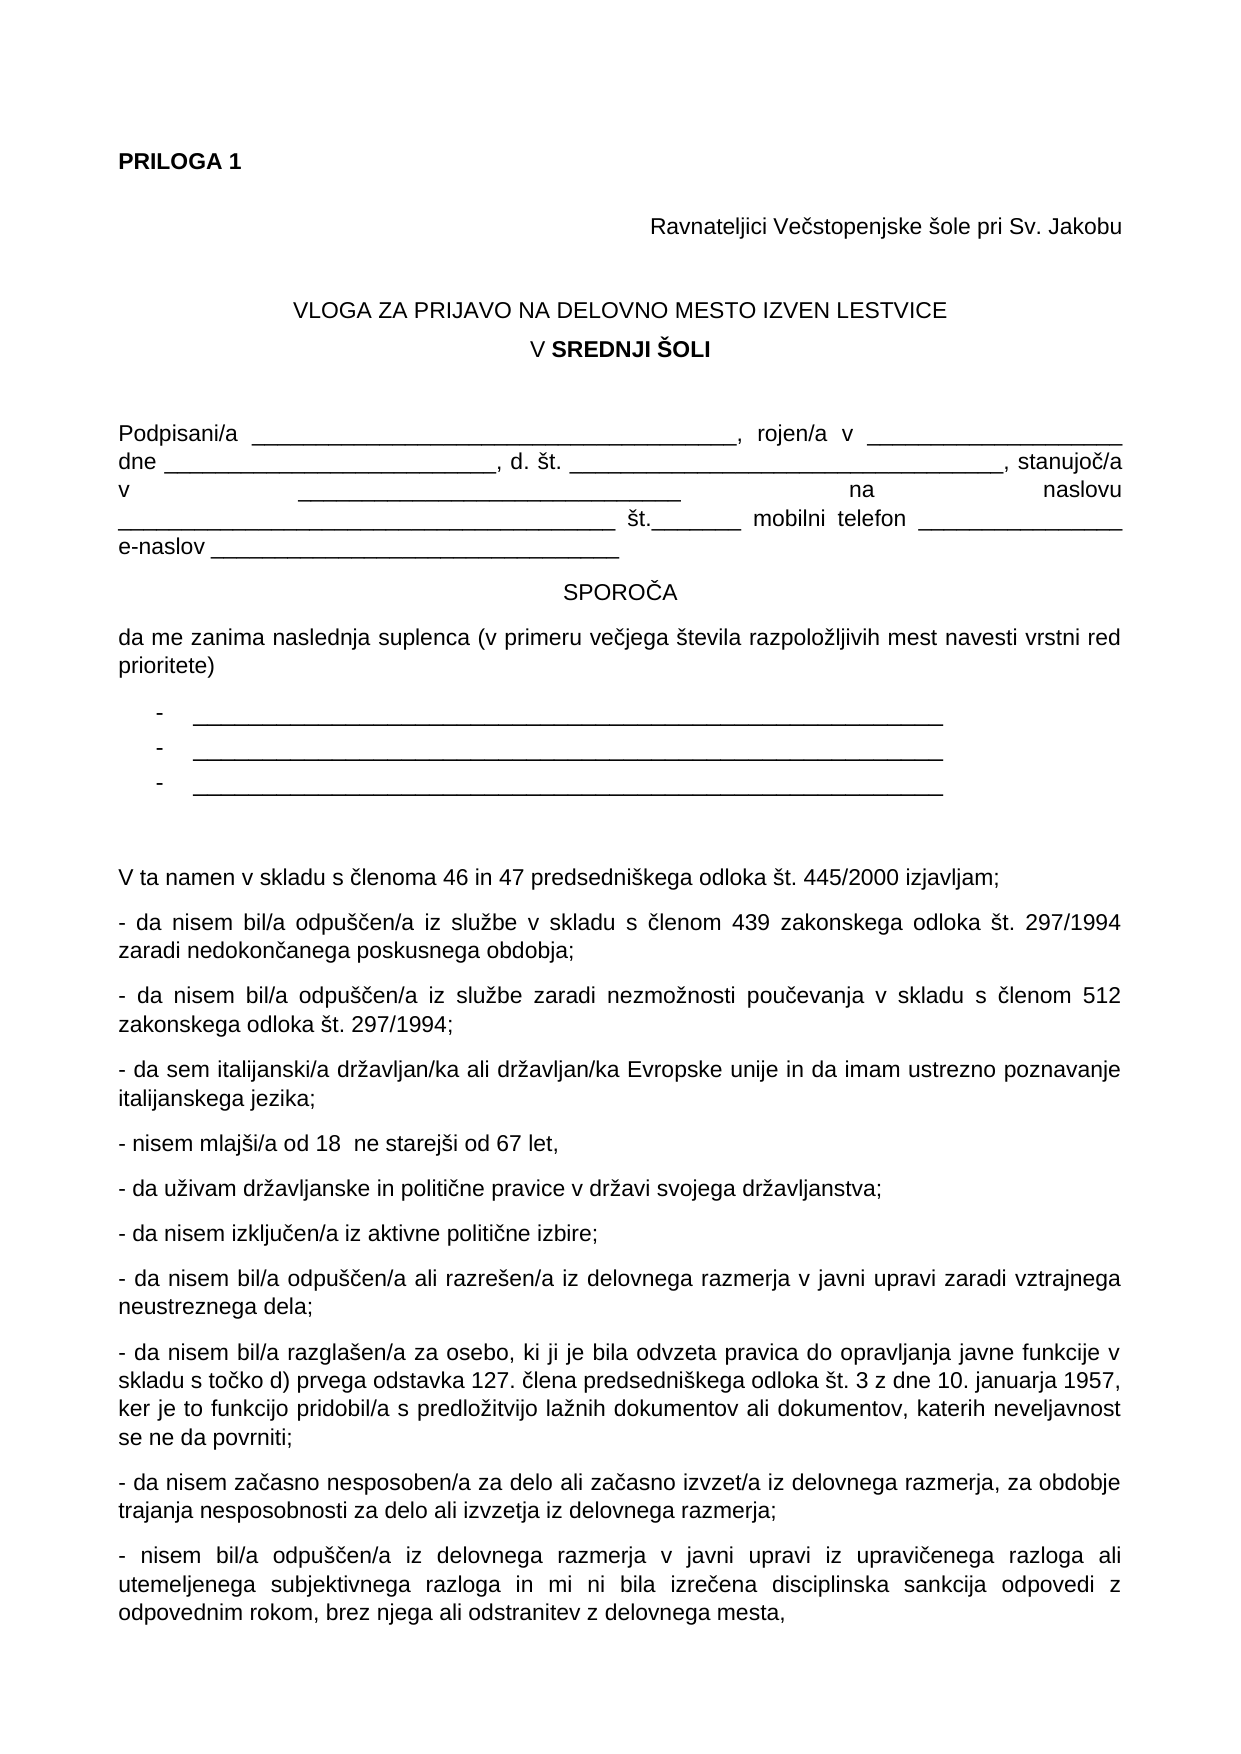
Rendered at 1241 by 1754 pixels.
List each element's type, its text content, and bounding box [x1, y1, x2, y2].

text da me zanima naslednja suplenca (v primeru večjega števila razpoložljivih mest navesti vrstni red prioritete) [118, 623, 1122, 678]
text - da nisem bil/a razglašen/a za osebo, ki ji je bila odvzeta pravica do opravljanja javne funkcije v skladu s točko d) prvega odstavka 127. člena predsedniškega odloka št. 3 z dne 10. januarja 1957, ker je to funkcijo pridobil/a s predložitvijo lažnih dokumentov ali dokumentov, katerih neveljavnost se ne da povrniti; [118, 1338, 1122, 1450]
text VLOGA ZA PRIJAVO NA DELOVNO MESTO IZVEN LESTVICE [118, 297, 1122, 323]
text - da nisem začasno nesposoben/a za delo ali začasno izvzet/a iz delovnega razmerja, za obdobje trajanja nesposobnosti za delo ali izvzetja iz delovnega razmerja; [118, 1469, 1122, 1524]
text SPOROČA [118, 578, 1122, 605]
text V SREDNJI ŠOLI [118, 336, 1122, 362]
list ______________________________________________________ [156, 732, 1122, 763]
list ______________________________________________________ [156, 697, 1122, 728]
text - da nisem izključen/a iz aktivne politične izbire; [118, 1220, 1122, 1246]
text - da sem italijanski/a državljan/ka ali državljan/ka Evropske unije in da imam ustrezno poznavanje italijanskega jezika; [118, 1056, 1122, 1111]
text - da nisem bil/a odpuščen/a iz službe zaradi nezmožnosti poučevanja v skladu s členom 512 zakonskega odloka št. 297/1994; [118, 982, 1122, 1037]
text V ta namen v skladu s členoma 46 in 47 predsedniškega odloka št. 445/2000 izjavljam; [118, 864, 1122, 890]
text PRILOGA 1 [118, 148, 1122, 174]
text - da nisem bil/a odpuščen/a iz službe v skladu s členom 439 zakonskega odloka št. 297/1994 zaradi nedokončanega poskusnega obdobja; [118, 909, 1122, 964]
text Podpisani/a ______________________________________, rojen/a v ____________________ dne __________________________, d. št. __________________________________, stanujoč/a v ______________________________ na naslovu _______________________________________ št._______ mobilni telefon ________________ e-naslov ________________________________ [118, 419, 1122, 560]
text - da nisem bil/a odpuščen/a ali razrešen/a iz delovnega razmerja v javni upravi zaradi vztrajnega neustreznega dela; [118, 1265, 1122, 1320]
text - nisem bil/a odpuščen/a iz delovnega razmerja v javni upravi iz upravičenega razloga ali utemeljenega subjektivnega razloga in mi ni bila izrečena disciplinska sankcija odpovedi z odpovednim rokom, brez njega ali odstranitev z delovnega mesta, [118, 1542, 1122, 1626]
text - da uživam državljanske in politične pravice v državi svojega državljanstva; [118, 1175, 1122, 1201]
text - nisem mlajši/a od 18 ne starejši od 67 let, [118, 1129, 1122, 1156]
list ______________________________________________________ [156, 767, 1122, 798]
text Ravnateljici Večstopenjske šole pri Sv. Jakobu [118, 213, 1122, 239]
